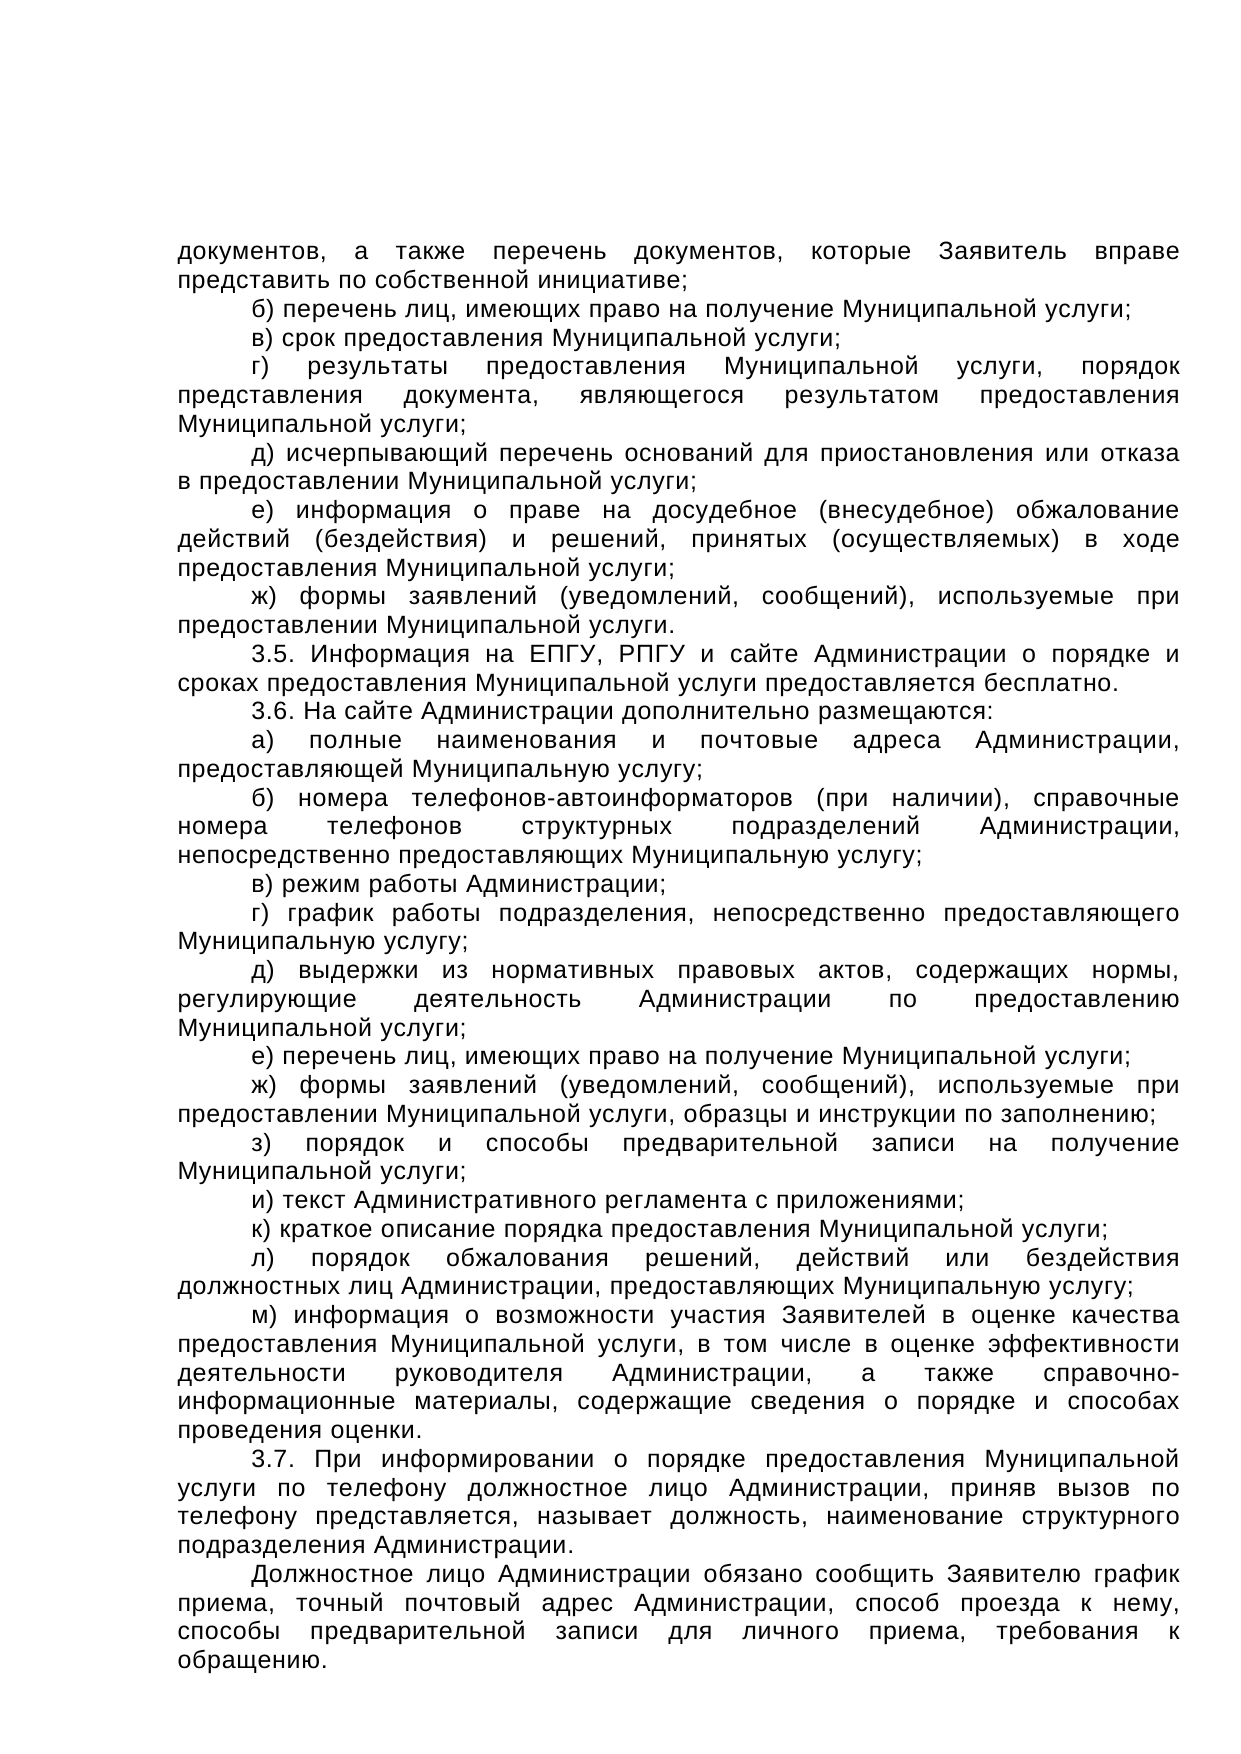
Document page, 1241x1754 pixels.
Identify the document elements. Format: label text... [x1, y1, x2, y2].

text 3.6. На сайте Администрации дополнительно размещаются: [177, 696, 1181, 725]
text г) результаты предоставления Муниципальной услуги, порядок представления документа, являющегося результатом предоставления Муниципальной услуги; [177, 351, 1181, 437]
text з) порядок и способы предварительной записи на получение Муниципальной услуги; [177, 1127, 1181, 1185]
text в) срок предоставления Муниципальной услуги; [177, 322, 1181, 351]
text 3.5. Информация на ЕПГУ, РПГУ и сайте Администрации о порядке и сроках предоставления Муниципальной услуги предоставляется бесплатно. [177, 639, 1181, 696]
text ж) формы заявлений (уведомлений, сообщений), используемые при предоставлении Муниципальной услуги, образцы и инструкции по заполнению; [177, 1070, 1181, 1127]
text а) полные наименования и почтовые адреса Администрации, предоставляющей Муниципальную услугу; [177, 725, 1181, 782]
text б) номера телефонов-автоинформаторов (при наличии), справочные номера телефонов структурных подразделений Администрации, непосредственно предоставляющих Муниципальную услугу; [177, 782, 1181, 869]
text г) график работы подразделения, непосредственно предоставляющего Муниципальную услугу; [177, 897, 1181, 955]
text м) информация о возможности участия Заявителей в оценке качества предоставления Муниципальной услуги, в том числе в оценке эффективности деятельности руководителя Администрации, а также справочно-информационные материалы, содержащие сведения о порядке и способах проведения оценки. [177, 1300, 1181, 1444]
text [177, 236, 1181, 294]
text б) перечень лиц, имеющих право на получение Муниципальной услуги; [177, 294, 1181, 322]
text д) исчерпывающий перечень оснований для приостановления или отказа в предоставлении Муниципальной услуги; [177, 437, 1181, 495]
text д) выдержки из нормативных правовых актов, содержащих нормы, регулирующие деятельность Администрации по предоставлению Муниципальной услуги; [177, 955, 1181, 1041]
text е) информация о праве на досудебное (внесудебное) обжалование действий (бездействия) и решений, принятых (осуществляемых) в ходе предоставления Муниципальной услуги; [177, 495, 1181, 581]
text к) краткое описание порядка предоставления Муниципальной услуги; [177, 1214, 1181, 1242]
text е) перечень лиц, имеющих право на получение Муниципальной услуги; [177, 1041, 1181, 1070]
text 3.7. При информировании о порядке предоставления Муниципальной услуги по телефону должностное лицо Администрации, приняв вызов по телефону представляется, называет должность, наименование структурного подразделения Администрации. [177, 1444, 1181, 1559]
text и) текст Административного регламента с приложениями; [177, 1185, 1181, 1214]
text л) порядок обжалования решений, действий или бездействия должностных лиц Администрации, предоставляющих Муниципальную услугу; [177, 1242, 1181, 1300]
text ж) формы заявлений (уведомлений, сообщений), используемые при предоставлении Муниципальной услуги. [177, 581, 1181, 639]
text в) режим работы Администрации; [177, 869, 1181, 897]
text Должностное лицо Администрации обязано сообщить Заявителю график приема, точный почтовый адрес Администрации, способ проезда к нему, способы предварительной записи для личного приема, требования к обращению. [177, 1559, 1181, 1674]
